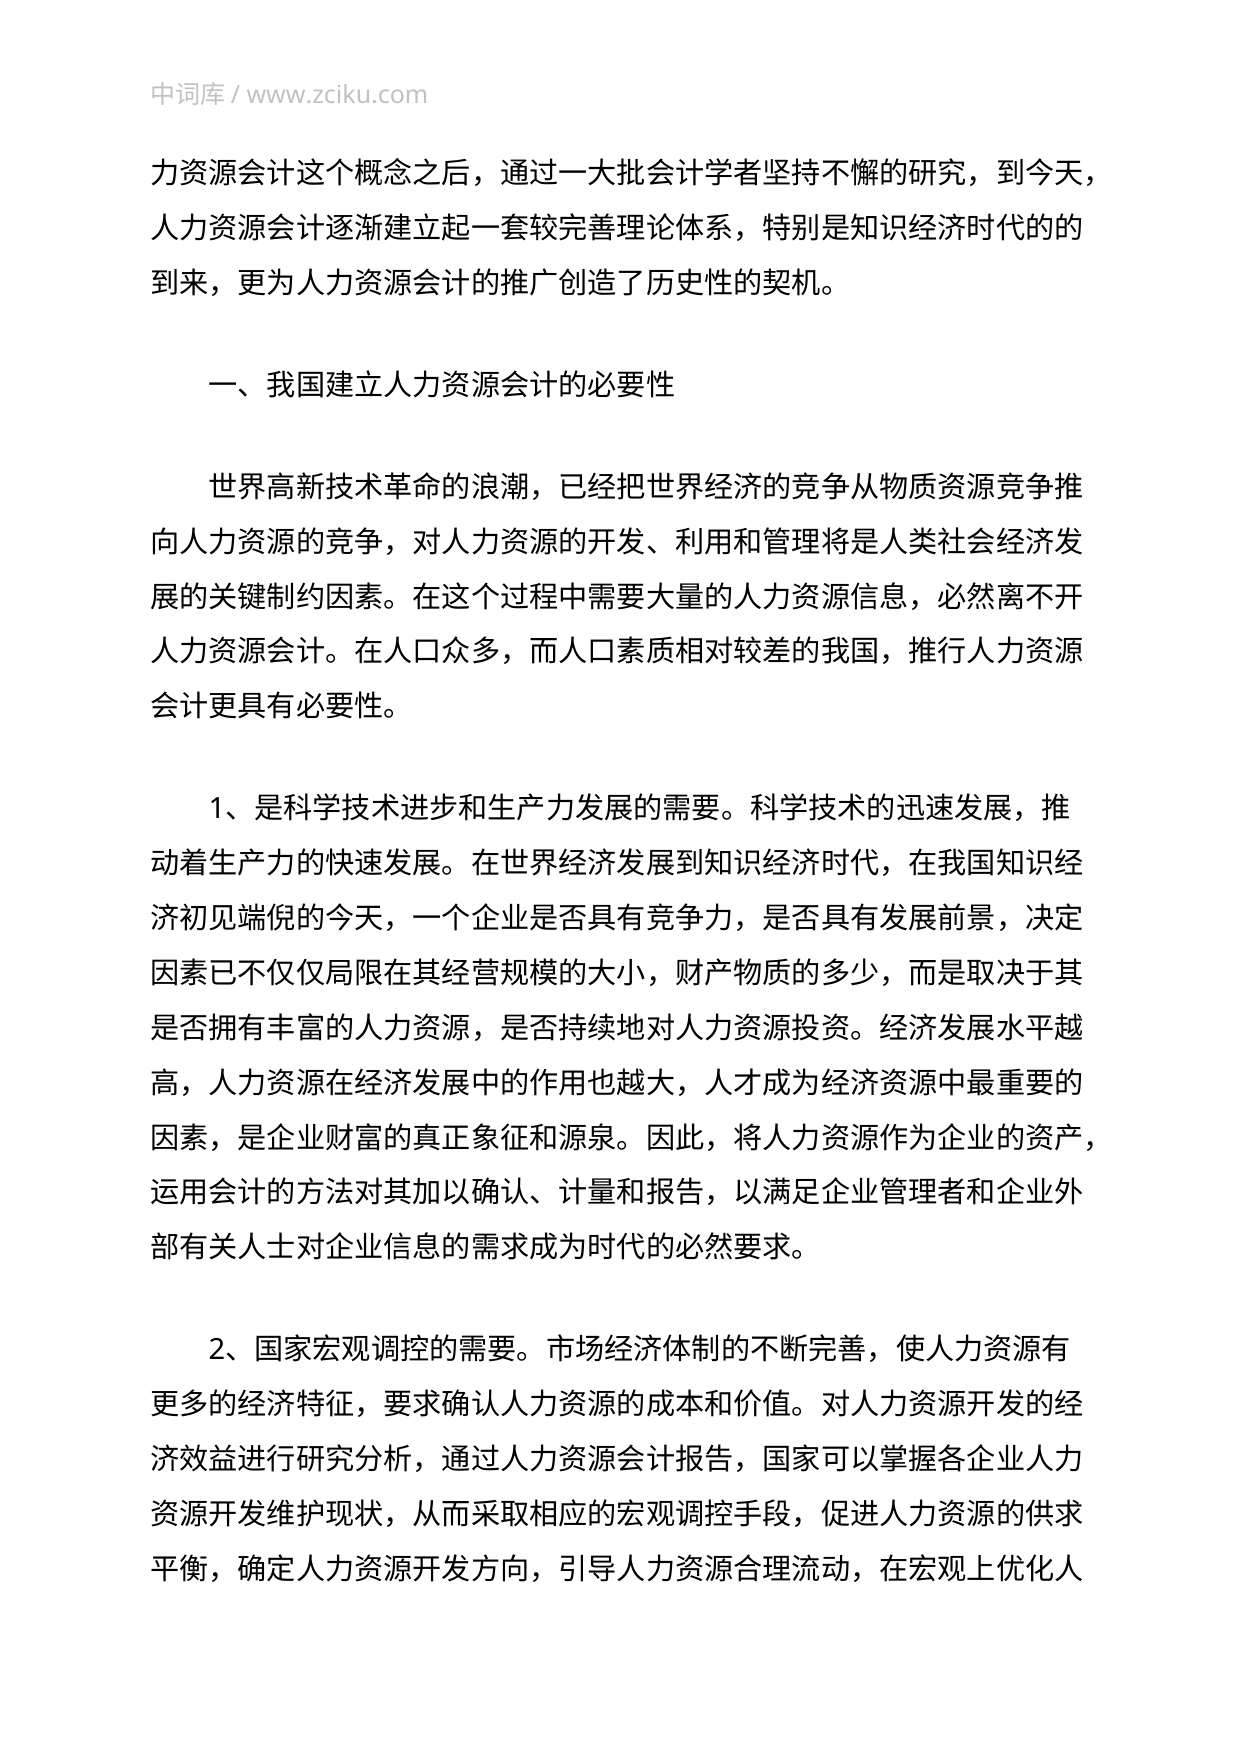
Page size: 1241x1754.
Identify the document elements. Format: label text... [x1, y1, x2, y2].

text 一、我国建立人力资源会计的必要性 [150, 362, 1090, 404]
text 世界高新技术革命的浪潮，已经把世界经济的竞争从物质资源竞争推向人力资源的竞争，对人力资源的开发、利用和管理将是人类社会经济发展的关键制约因素。在这个过程中需要大量的人力资源信息，必然离不开人力资源会计。在人口众多，而人口素质相对较差的我国，推行人力资源会计更具有必要性。 [150, 463, 1090, 725]
text 1、是科学技术进步和生产力发展的需要。科学技术的迅速发展，推动着生产力的快速发展。在世界经济发展到知识经济时代，在我国知识经济初见端倪的今天，一个企业是否具有竞争力，是否具有发展前景，决定因素已不仅仅局限在其经营规模的大小，财产物质的多少，而是取决于其是否拥有丰富的人力资源，是否持续地对人力资源投资。经济发展水平越高，人力资源在经济发展中的作用也越大，人才成为经济资源中最重要的因素，是企业财富的真正象征和源泉。因此，将人力资源作为企业的资产，运用会计的方法对其加以确认、计量和报告，以满足企业管理者和企业外部有关人士对企业信息的需求成为时代的必然要求。 [150, 785, 1090, 1266]
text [150, 150, 1090, 302]
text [150, 1326, 1090, 1588]
